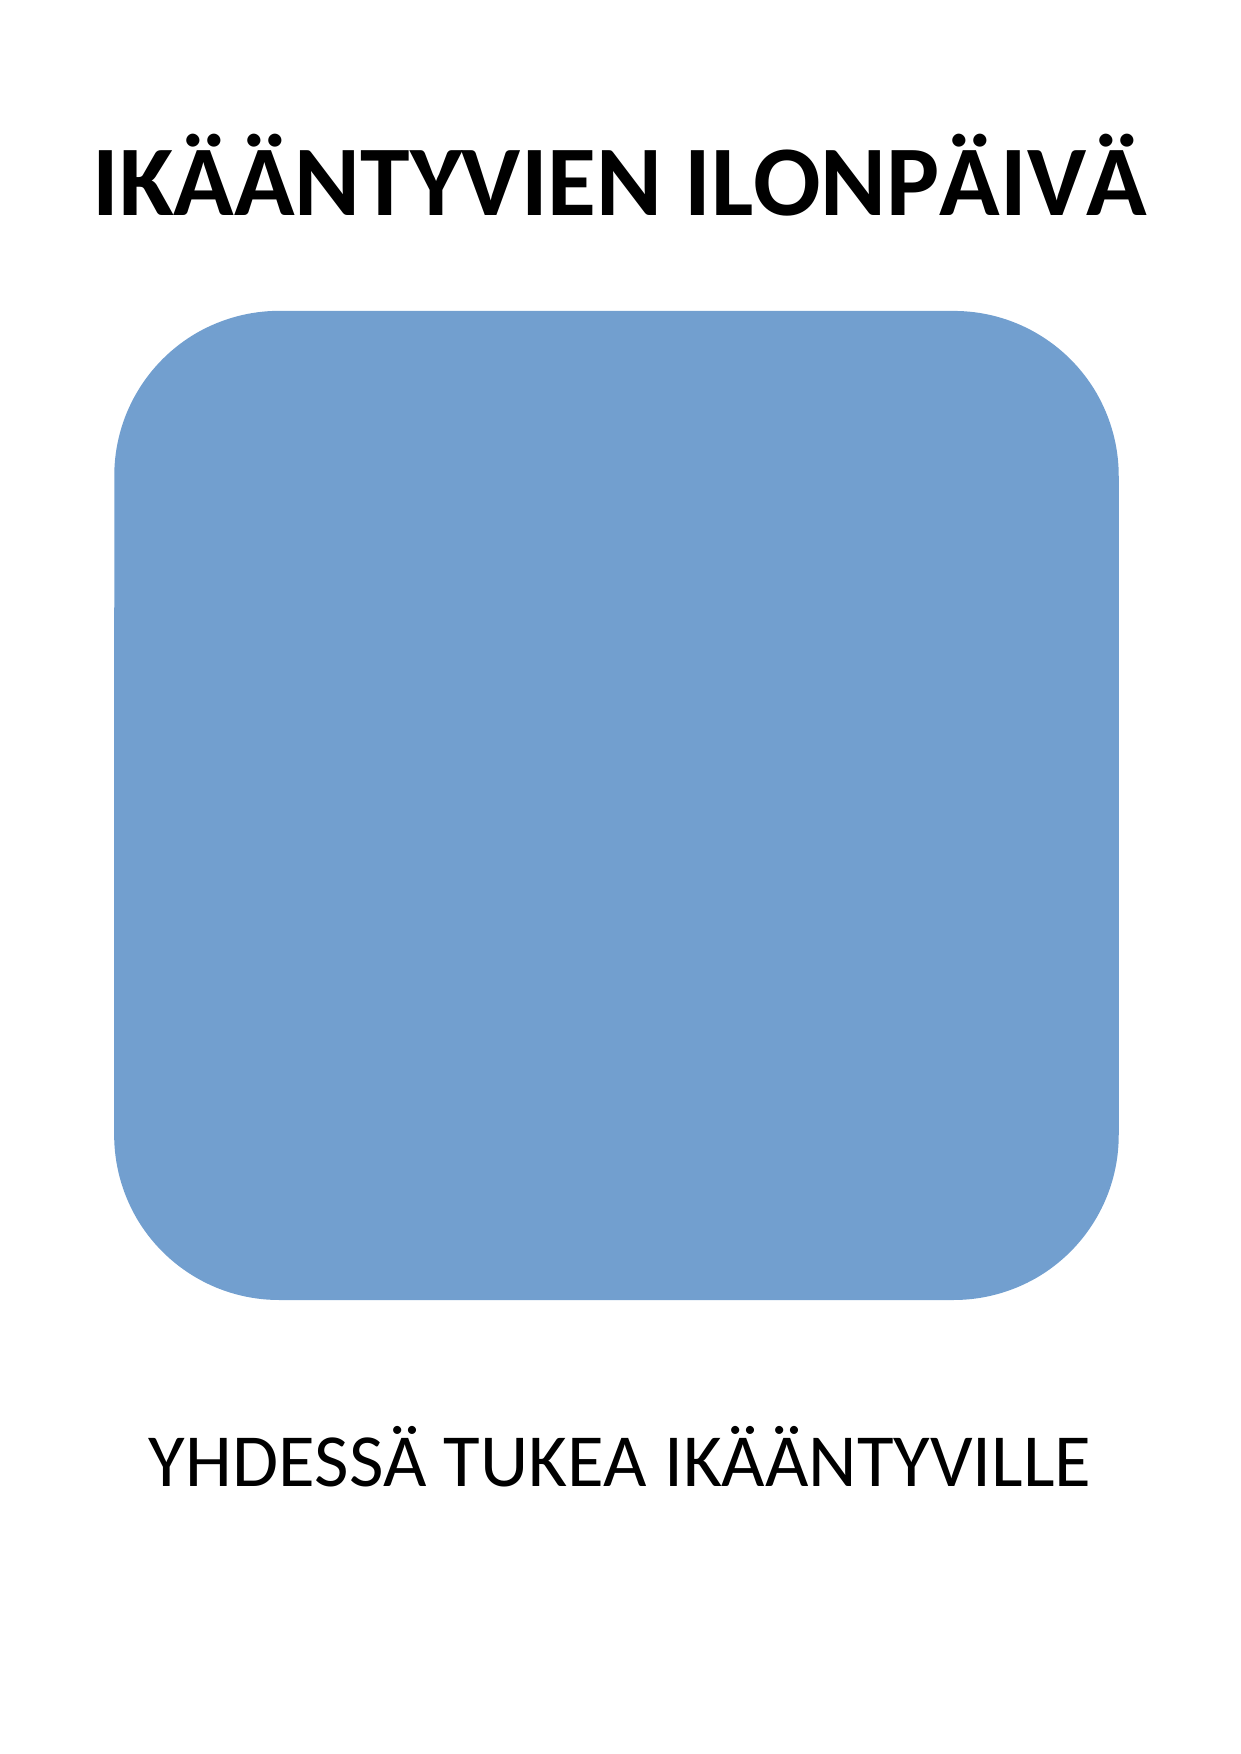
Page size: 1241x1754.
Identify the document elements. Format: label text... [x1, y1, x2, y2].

text YHDESSÄ TUKEA IKÄÄNTYVILLE [89, 1414, 1152, 1505]
text IKÄÄNTYVIEN ILONPÄIVÄ [89, 118, 1152, 240]
